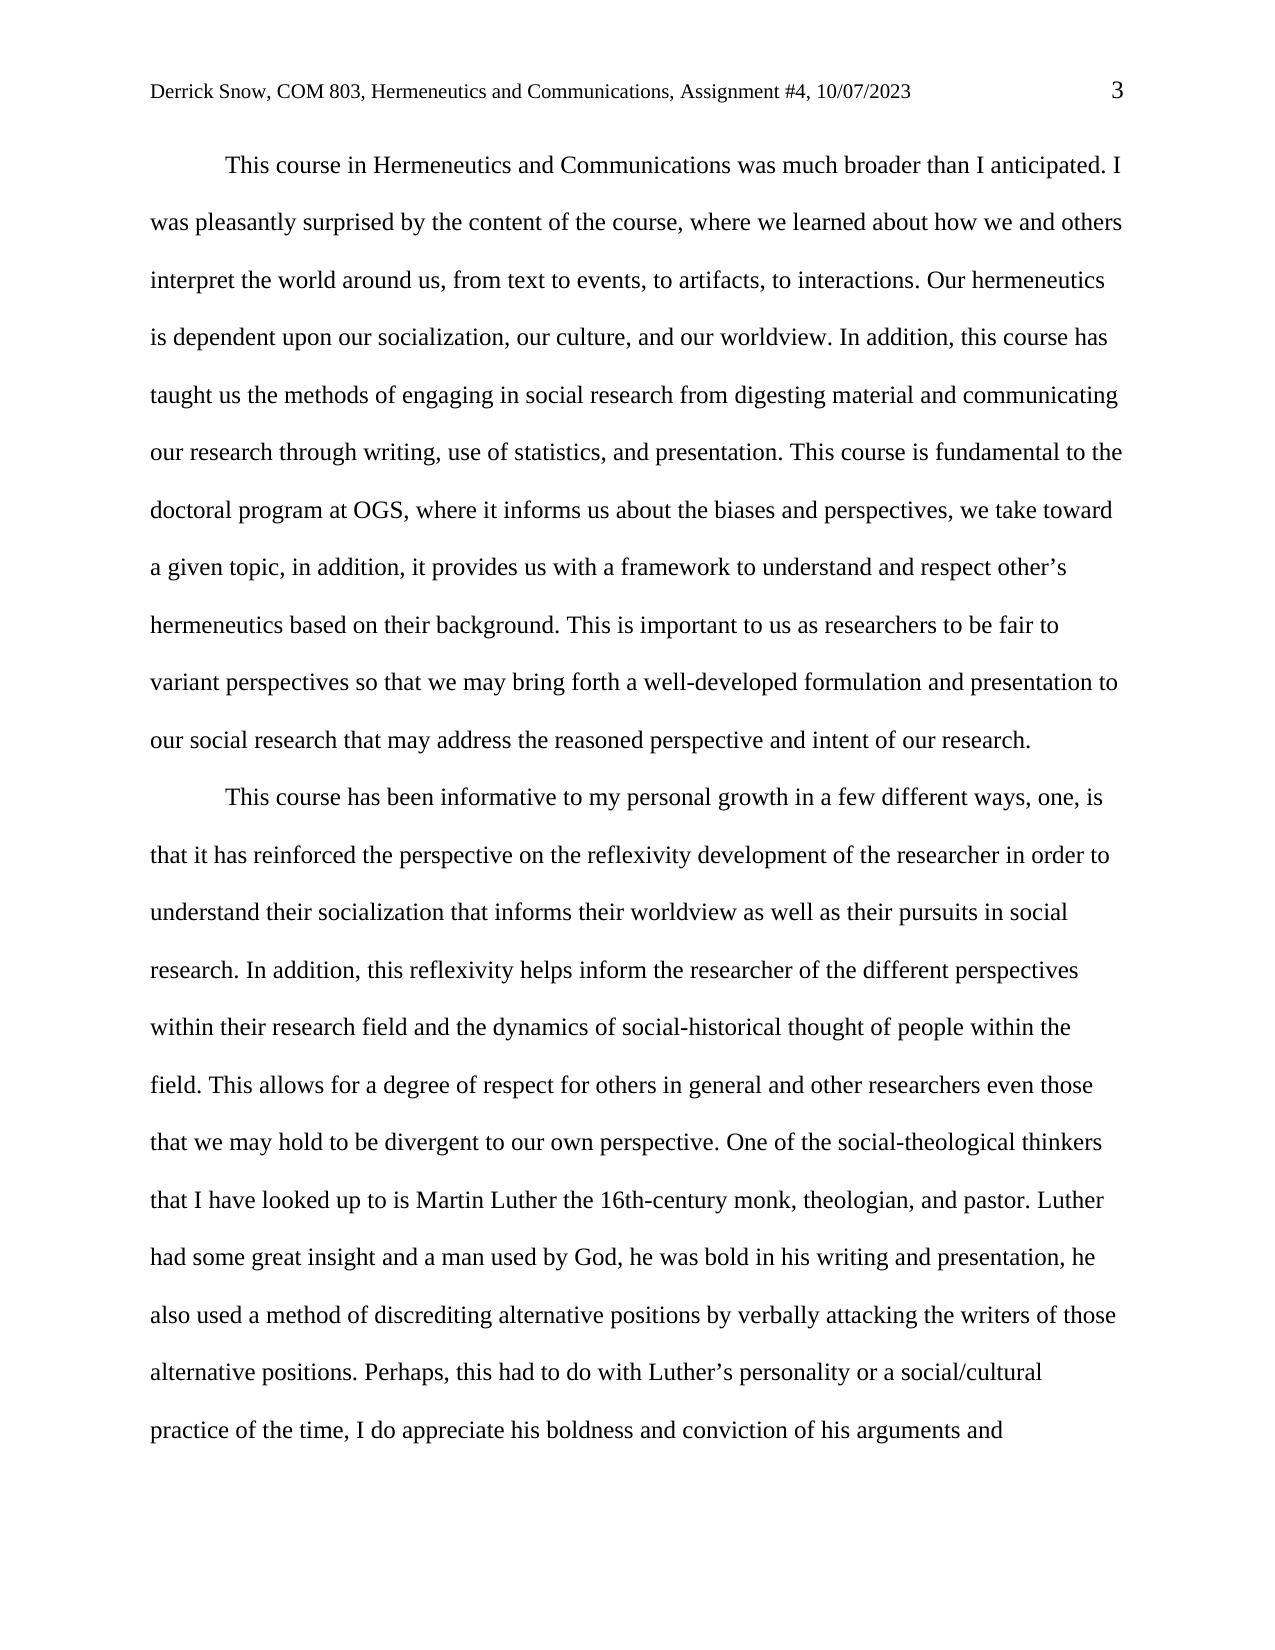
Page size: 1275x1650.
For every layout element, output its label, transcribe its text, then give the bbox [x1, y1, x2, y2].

text This course in Hermeneutics and Communications was much broader than I anticipated. I was pleasantly surprised by the content of the course, where we learned about how we and others interpret the world around us, from text to events, to artifacts, to interactions. Our hermeneutics is dependent upon our socialization, our culture, and our worldview. In addition, this course has taught us the methods of engaging in social research from digesting material and communicating our research through writing, use of statistics, and presentation. This course is fundamental to the doctoral program at OGS, where it informs us about the biases and perspectives, we take toward a given topic, in addition, it provides us with a framework to understand and respect other’s hermeneutics based on their background. This is important to us as researchers to be fair to variant perspectives so that we may bring forth a well-developed formulation and presentation to our social research that may address the reasoned perspective and intent of our research. [150, 150, 1125, 754]
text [150, 782, 1125, 1444]
